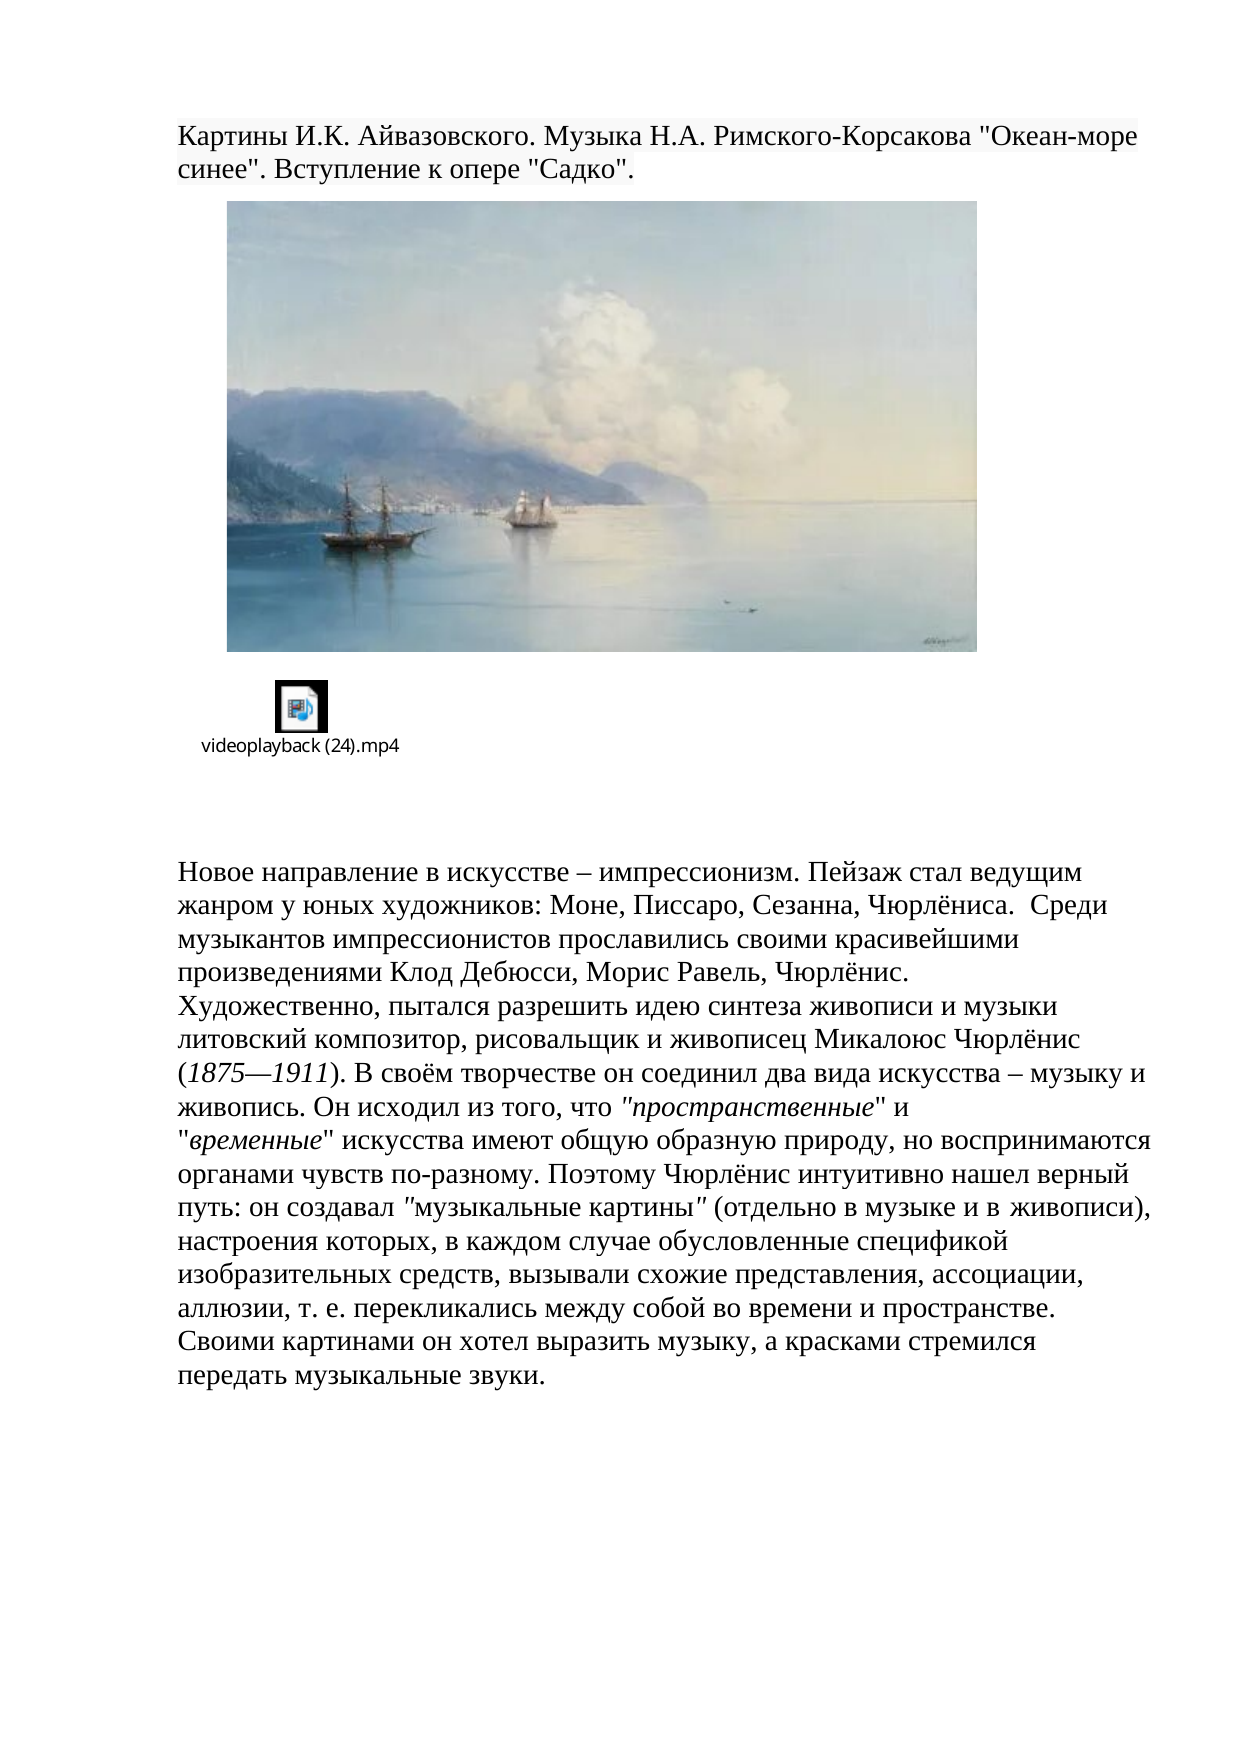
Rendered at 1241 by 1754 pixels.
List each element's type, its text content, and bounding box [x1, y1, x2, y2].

picture [226, 201, 977, 652]
text Новое направление в искусстве – импрессионизм. Пейзаж стал ведущим жанром у юных художников: Моне, Писсаро, Сезанна, Чюрлёниса. Среди музыкантов импрессионистов прославились своими красивейшими произведениями Клод Дебюсси, Морис Равель, Чюрлёнис. Художественно, пытался разрешить идею синтеза живописи и музыки литовский композитор, рисовальщик и живописец Микалоюс Чюрлёнис (1875—1911). В своём творчестве он соединил два вида искусства – музыку и живопись. Он исходил из того, что "пространственные" и "временные" искусства имеют общую образную природу, но воспринимаются органами чувств по-разному. Поэтому Чюрлёнис интуитивно нашел верный путь: он создавал "музыкальные картины" (отдельно в музыке и в живописи), настроения которых, в каждом случае обусловленные спецификой изобразительных средств, вызывали схожие представления, ассоциации, аллюзии, т. е. перекликались между собой во времени и пространстве. Своими картинами он хотел выразить музыку, а красками стремился передать музыкальные звуки. [177, 854, 1152, 1391]
text Картины И.К. Айвазовского. Музыка Н.А. Римского-Корсакова "Океан-море синее". Вступление к опере "Садко". [634, 118, 1152, 185]
